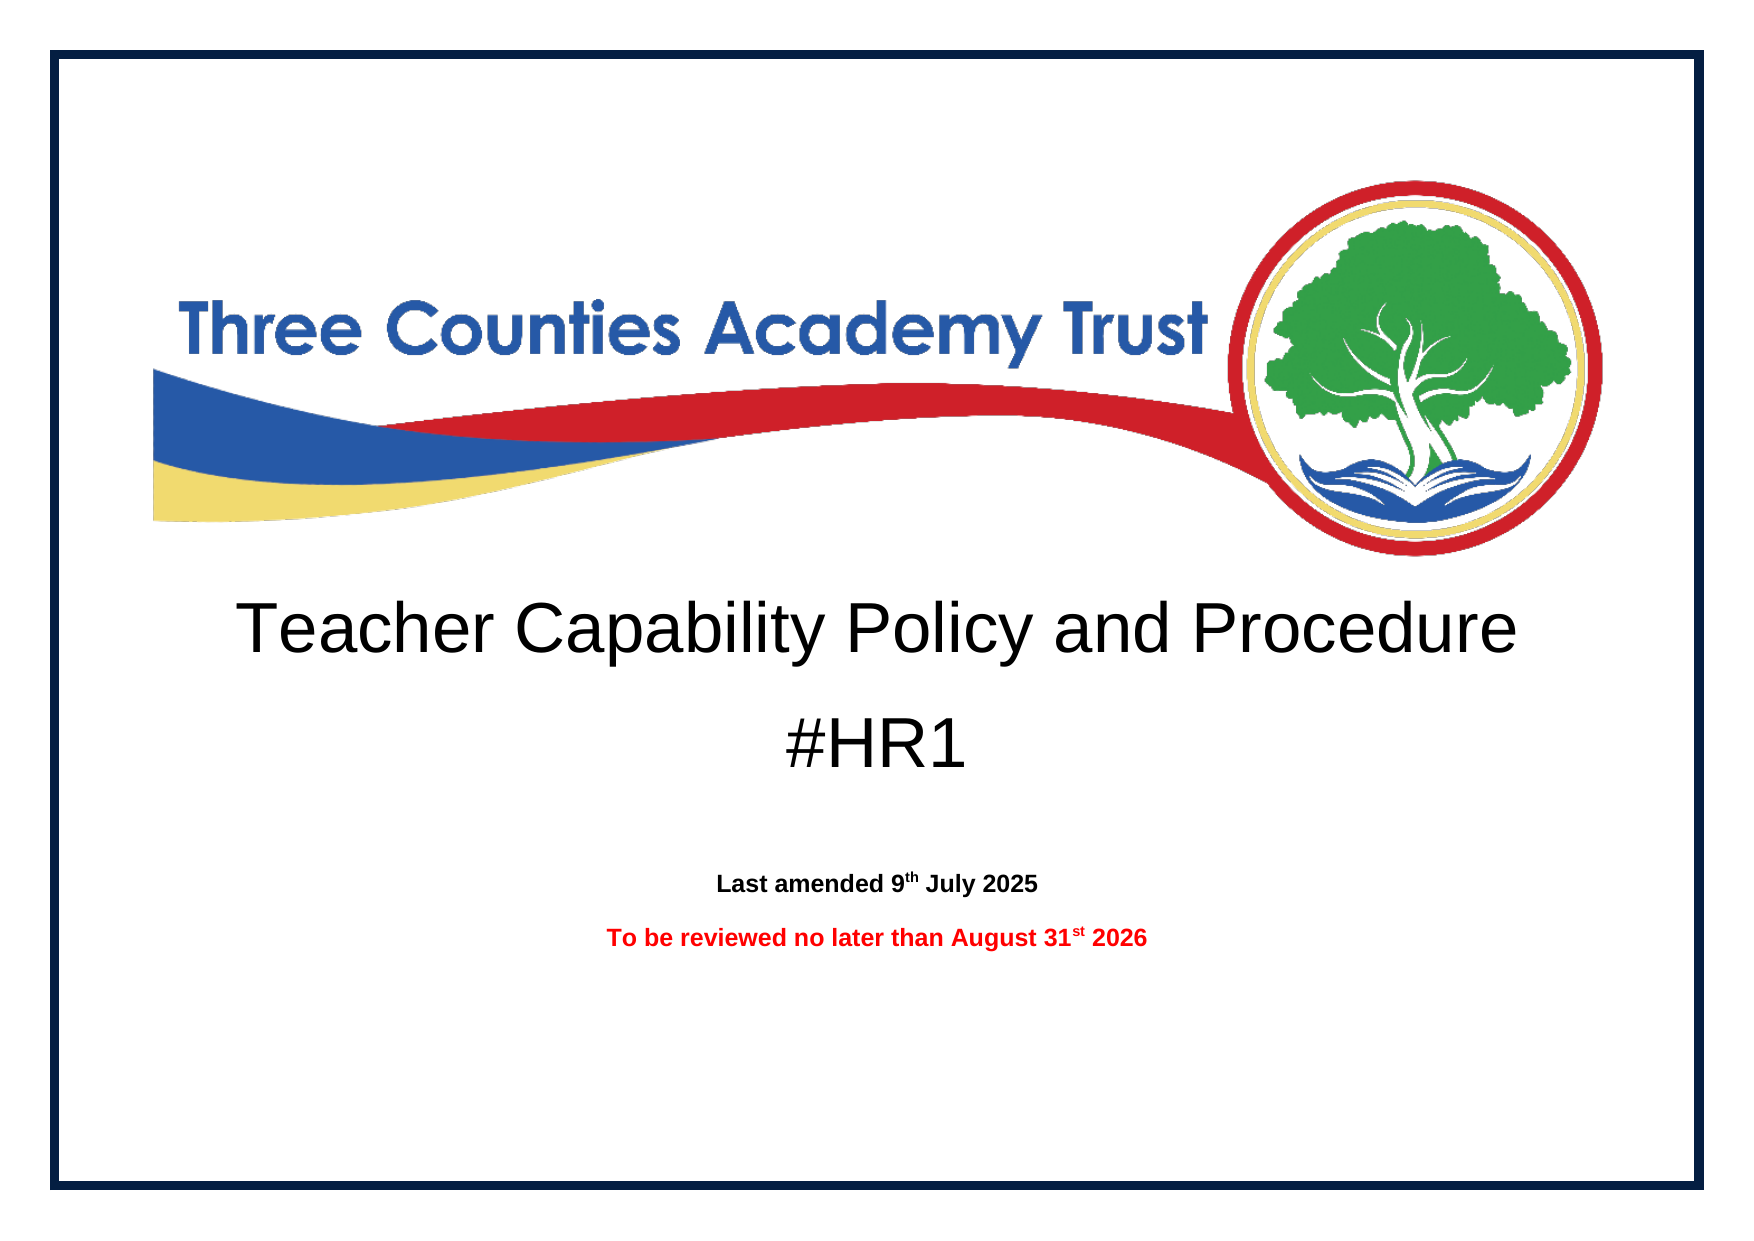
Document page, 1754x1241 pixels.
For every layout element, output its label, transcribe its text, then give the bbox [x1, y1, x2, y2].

text Last amended 9th July 2025 [150, 869, 1604, 898]
picture [150, 170, 1615, 562]
text Teacher Capability Policy and Procedure [150, 586, 1604, 668]
text #HR1 [150, 701, 1604, 782]
text To be reviewed no later than August 31st 2026 [150, 923, 1604, 952]
